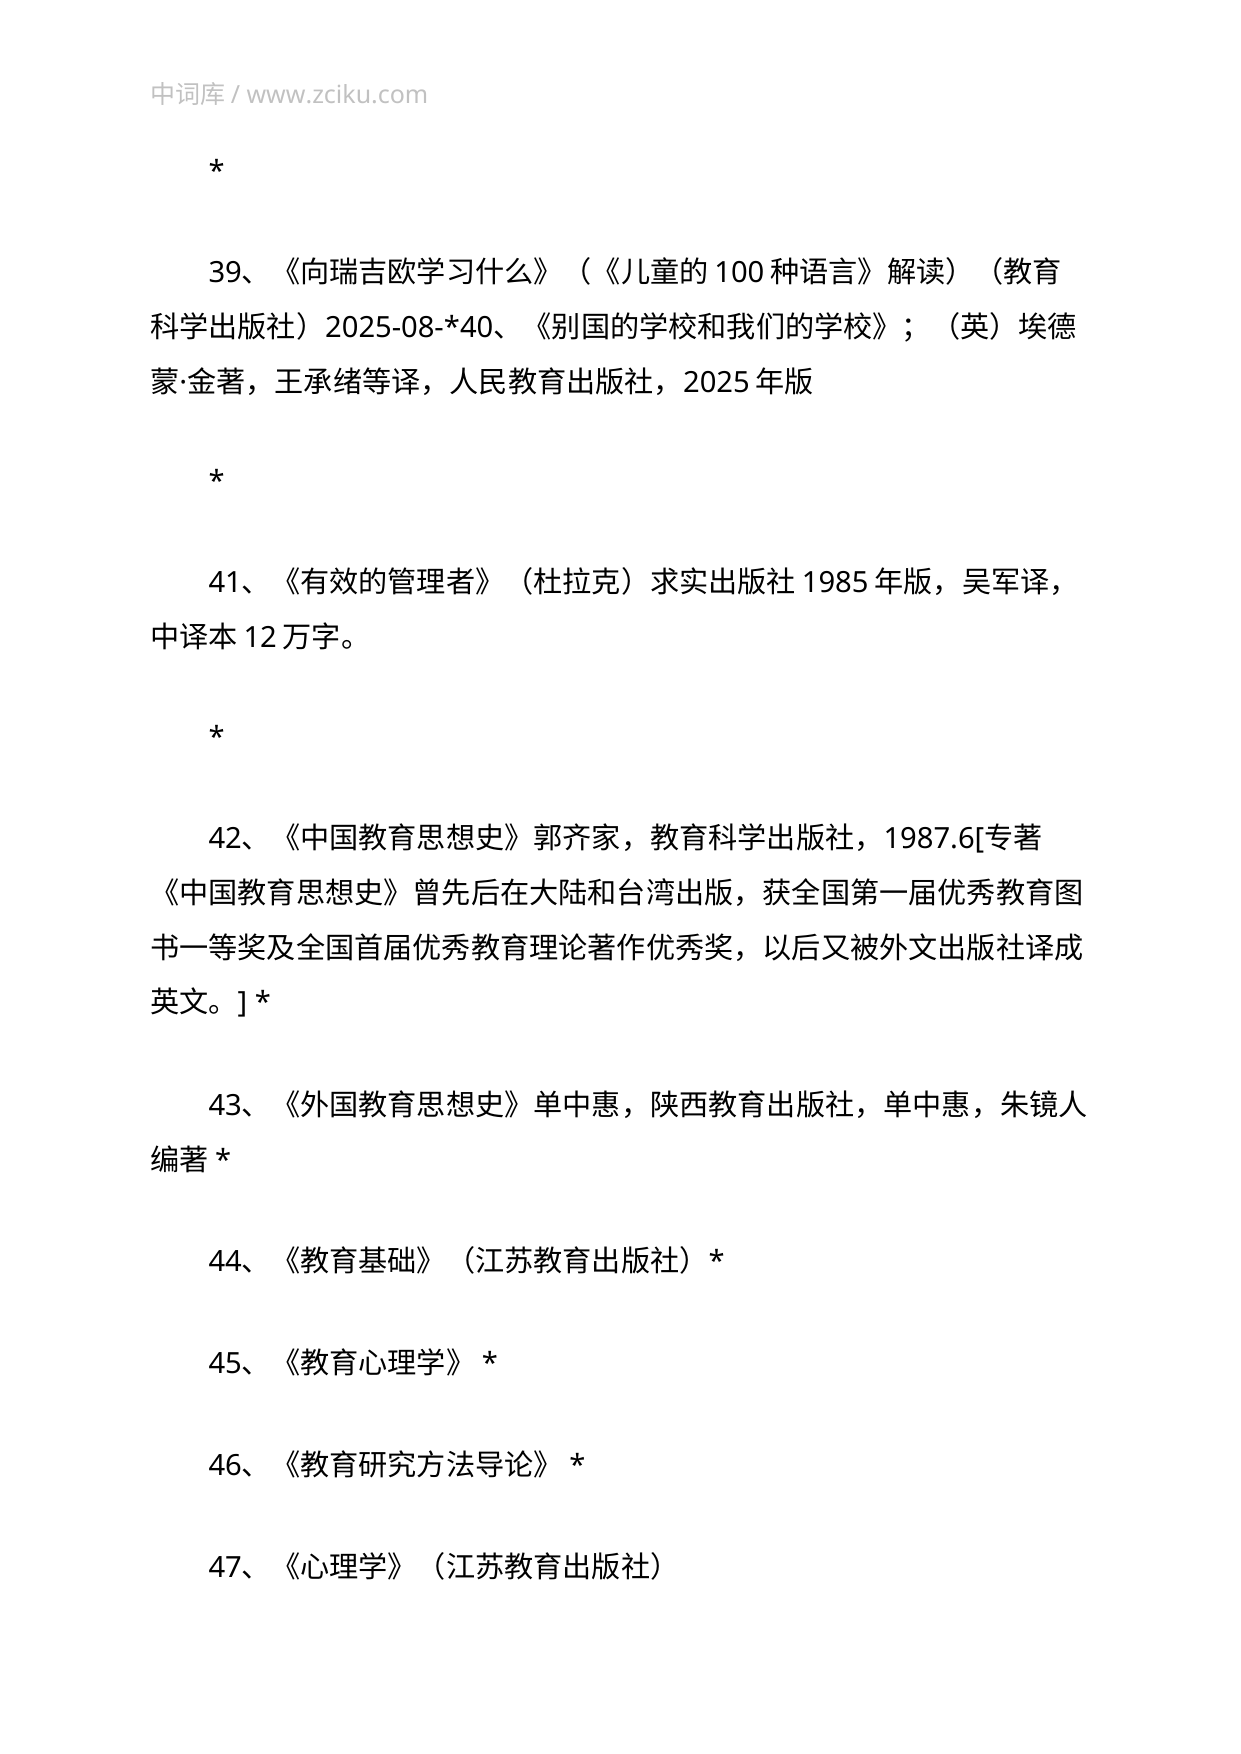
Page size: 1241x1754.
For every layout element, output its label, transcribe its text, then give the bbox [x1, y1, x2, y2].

text 45、《教育心理学》 * [150, 1340, 1090, 1382]
text 43、《外国教育思想史》单中惠，陕西教育出版社，单中惠，朱镜人 编著 * [150, 1081, 1090, 1178]
text 41、《有效的管理者》（杜拉克）求实出版社1985年版，吴军译，中译本12万字。 [150, 559, 1090, 656]
text * [150, 460, 1090, 500]
text 42、《中国教育思想史》郭齐家，教育科学出版社，1987.6[专著《中国教育思想史》曾先后在大陆和台湾出版，获全国第一届优秀教育图书一等奖及全国首届优秀教育理论著作优秀奖，以后又被外文出版社译成英文。] * [150, 814, 1090, 1021]
text 46、《教育研究方法导论》 * [150, 1442, 1090, 1484]
text * [150, 150, 1090, 190]
text 44、《教育基础》（江苏教育出版社）* [150, 1238, 1090, 1280]
text 47、《心理学》（江苏教育出版社） [150, 1544, 1090, 1586]
text * [150, 716, 1090, 756]
text 39、《向瑞吉欧学习什么》（《儿童的100种语言》解读）（教育科学出版社）2025-08-*40、《别国的学校和我们的学校》；（英）埃德蒙·金著，王承绪等译，人民教育出版社，2025年版 [150, 248, 1090, 401]
